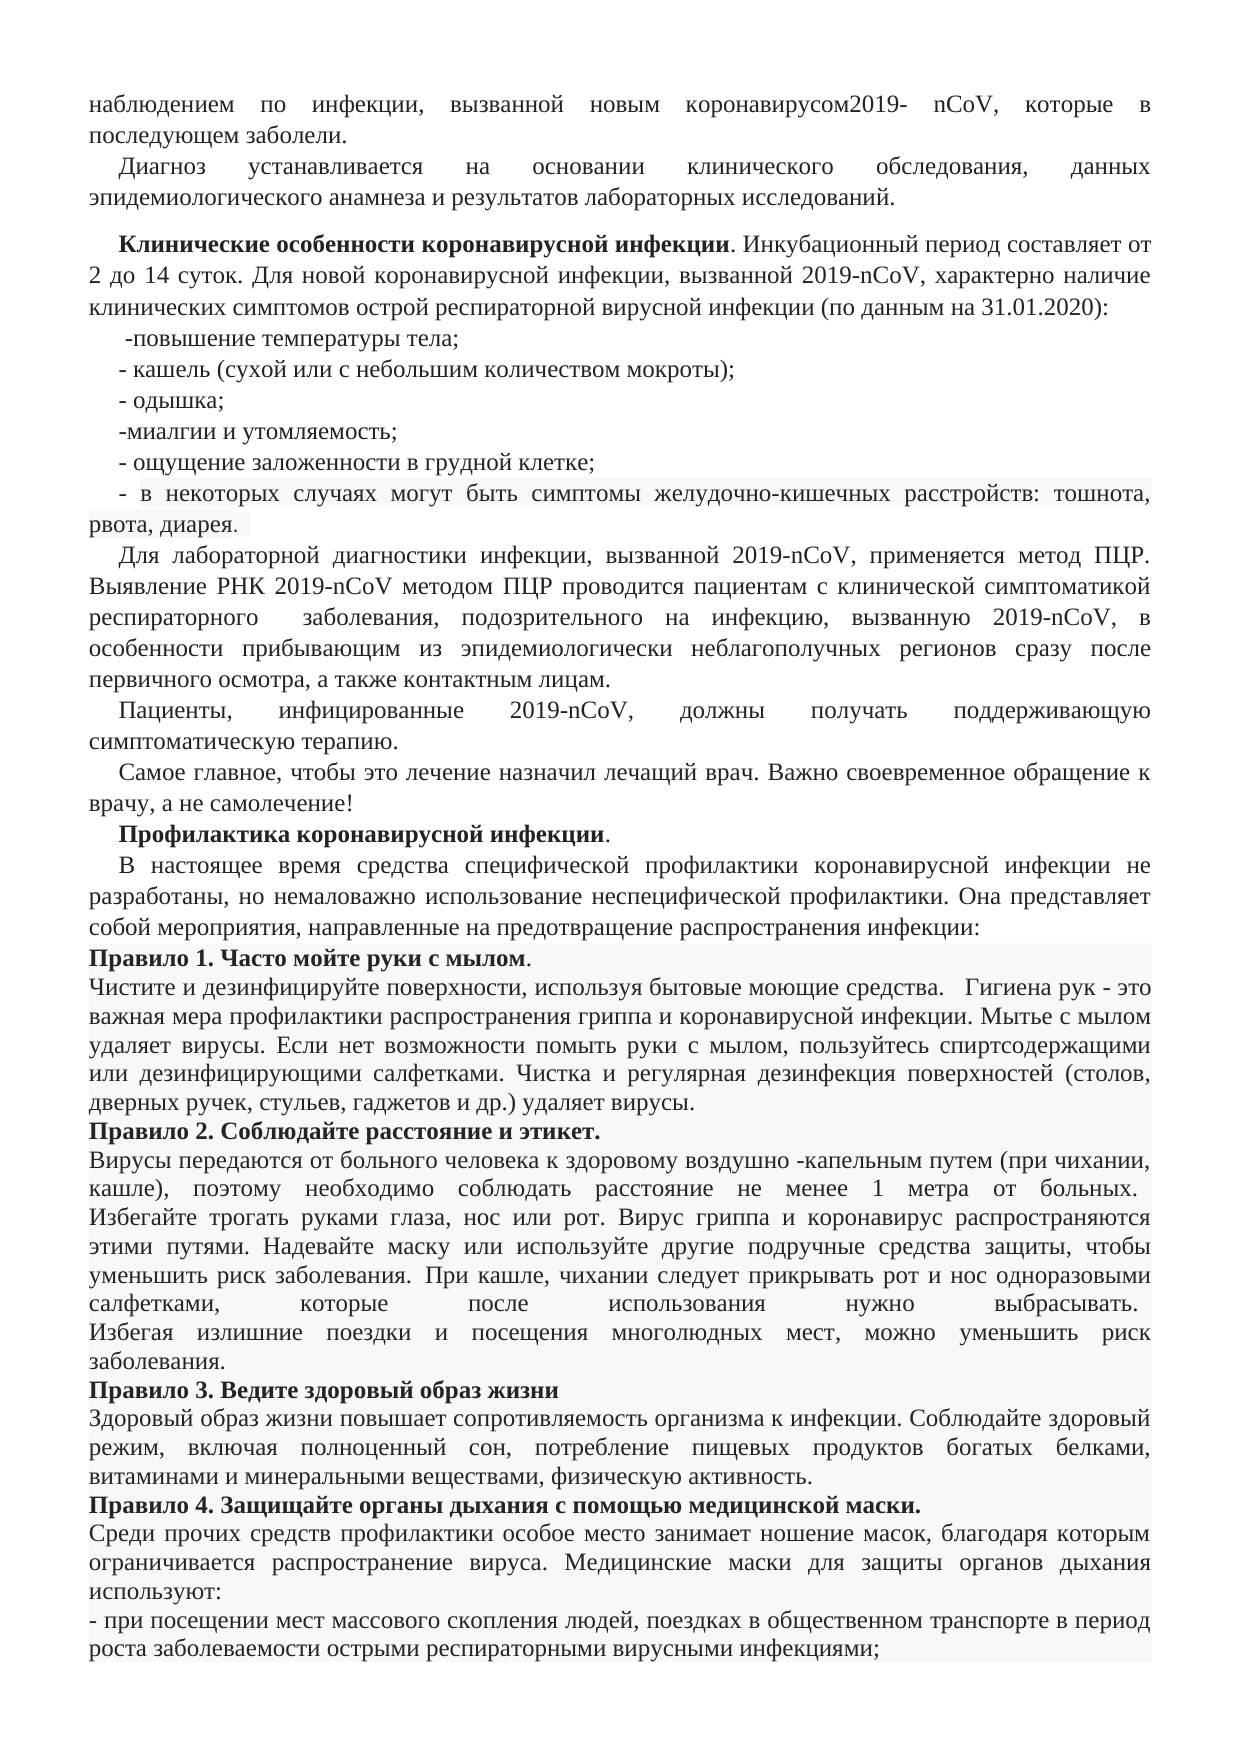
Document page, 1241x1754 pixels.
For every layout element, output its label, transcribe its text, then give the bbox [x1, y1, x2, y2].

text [89, 89, 1152, 148]
text Пациенты, инфицированные 2019-nCoV, должны получать поддерживающую симптоматическую терапию. [89, 695, 1152, 755]
text Вирусы передаются от больного человека к здоровому воздушно -капельным путем (при чихании, кашле), поэтому необходимо соблюдать расстояние не менее от больных. Избегайте трогать руками глаза, нос или рот. Вирус гриппа и коронавирус распространяются этими путями. Надевайте маску или используйте другие подручные средства защиты, чтобы уменьшить риск заболевания. При кашле, чихании следует прикрывать рот и нос одноразовыми салфетками, которые после использования нужно выбрасывать. Избегая излишние поездки и посещения многолюдных мест, можно уменьшить риск заболевания. [89, 1145, 1152, 1375]
text Правило 3. Ведите здоровый образ жизни [89, 1375, 1152, 1403]
text Клинические особенности коронавирусной инфекции. Инкубационный период составляет от 2 до 14 суток. Для новой коронавирусной инфекции, вызванной 2019-nCoV, характерно наличие клинических симптомов острой респираторной вирусной инфекции (по данным на 31.01.2020): [89, 229, 1152, 320]
text Диагноз устанавливается на основании клинического обследования, данных эпидемиологического анамнеза и результатов лабораторных исследований. [89, 151, 1152, 211]
text Правило 1. Часто мойте руки с мылом. [89, 943, 1152, 972]
text Профилактика коронавирусной инфекции. [89, 819, 1152, 848]
text Самое главное, чтобы это лечение назначил лечащий врач. Важно своевременное обращение к врачу, а не самолечение! [89, 757, 1152, 817]
text -повышение температуры тела; [89, 323, 1152, 351]
text - ощущение заложенности в грудной клетке; [89, 447, 1152, 476]
text - одышка; [89, 385, 1152, 413]
text - в некоторых случаях могут быть симптомы желудочно-кишечных расстройств: тошнота, рвота, диарея. [89, 478, 1152, 538]
text Правило 4. Защищайте органы дыхания с помощью медицинской маски. [89, 1490, 1152, 1518]
text Здоровый образ жизни повышает сопротивляемость организма к инфекции. Соблюдайте здоровый режим, включая полноценный сон, потребление пищевых продуктов богатых белками, витаминами и минеральными веществами, физическую активность. [89, 1403, 1152, 1490]
text В настоящее время средства специфической профилактики коронавирусной инфекции не разработаны, но немаловажно использование неспецифической профилактики. Она представляет собой мероприятия, направленные на предотвращение распространения инфекции: [89, 850, 1152, 941]
text Для лабораторной диагностики инфекции, вызванной 2019-nCoV, применяется метод ПЦР. Выявление РНК 2019-nCoV методом ПЦР проводится пациентам с клинической симптоматикой респираторного заболевания, подозрительного на инфекцию, вызванную 2019-nCoV, в особенности прибывающим из эпидемиологически неблагополучных регионов сразу после первичного осмотра, а также контактным лицам. [89, 540, 1152, 693]
text Чистите и дезинфицируйте поверхности, используя бытовые моющие средства. Гигиена рук - это важная мера профилактики распространения гриппа и коронавирусной инфекции. Мытье с мылом удаляет вирусы. Если нет возможности помыть руки с мылом, пользуйтесь спиртсодержащими или дезинфицирующими салфетками. Чистка и регулярная дезинфекция поверхностей (столов, дверных ручек, стульев, гаджетов и др.) удаляет вирусы. [89, 972, 1152, 1116]
text Среди прочих средств профилактики особое место занимает ношение масок, благодаря которым ограничивается распространение вируса. Медицинские маски для защиты органов дыхания используют: - при посещении мест массового скопления людей, поездках в общественном транспорте в период роста заболеваемости острыми респираторными вирусными инфекциями; [89, 1518, 1152, 1662]
text Правило 2. Соблюдайте расстояние и этикет. [89, 1116, 1152, 1145]
text -миалгии и утомляемость; [89, 416, 1152, 444]
text - кашель (сухой или с небольшим количеством мокроты); [89, 354, 1152, 382]
